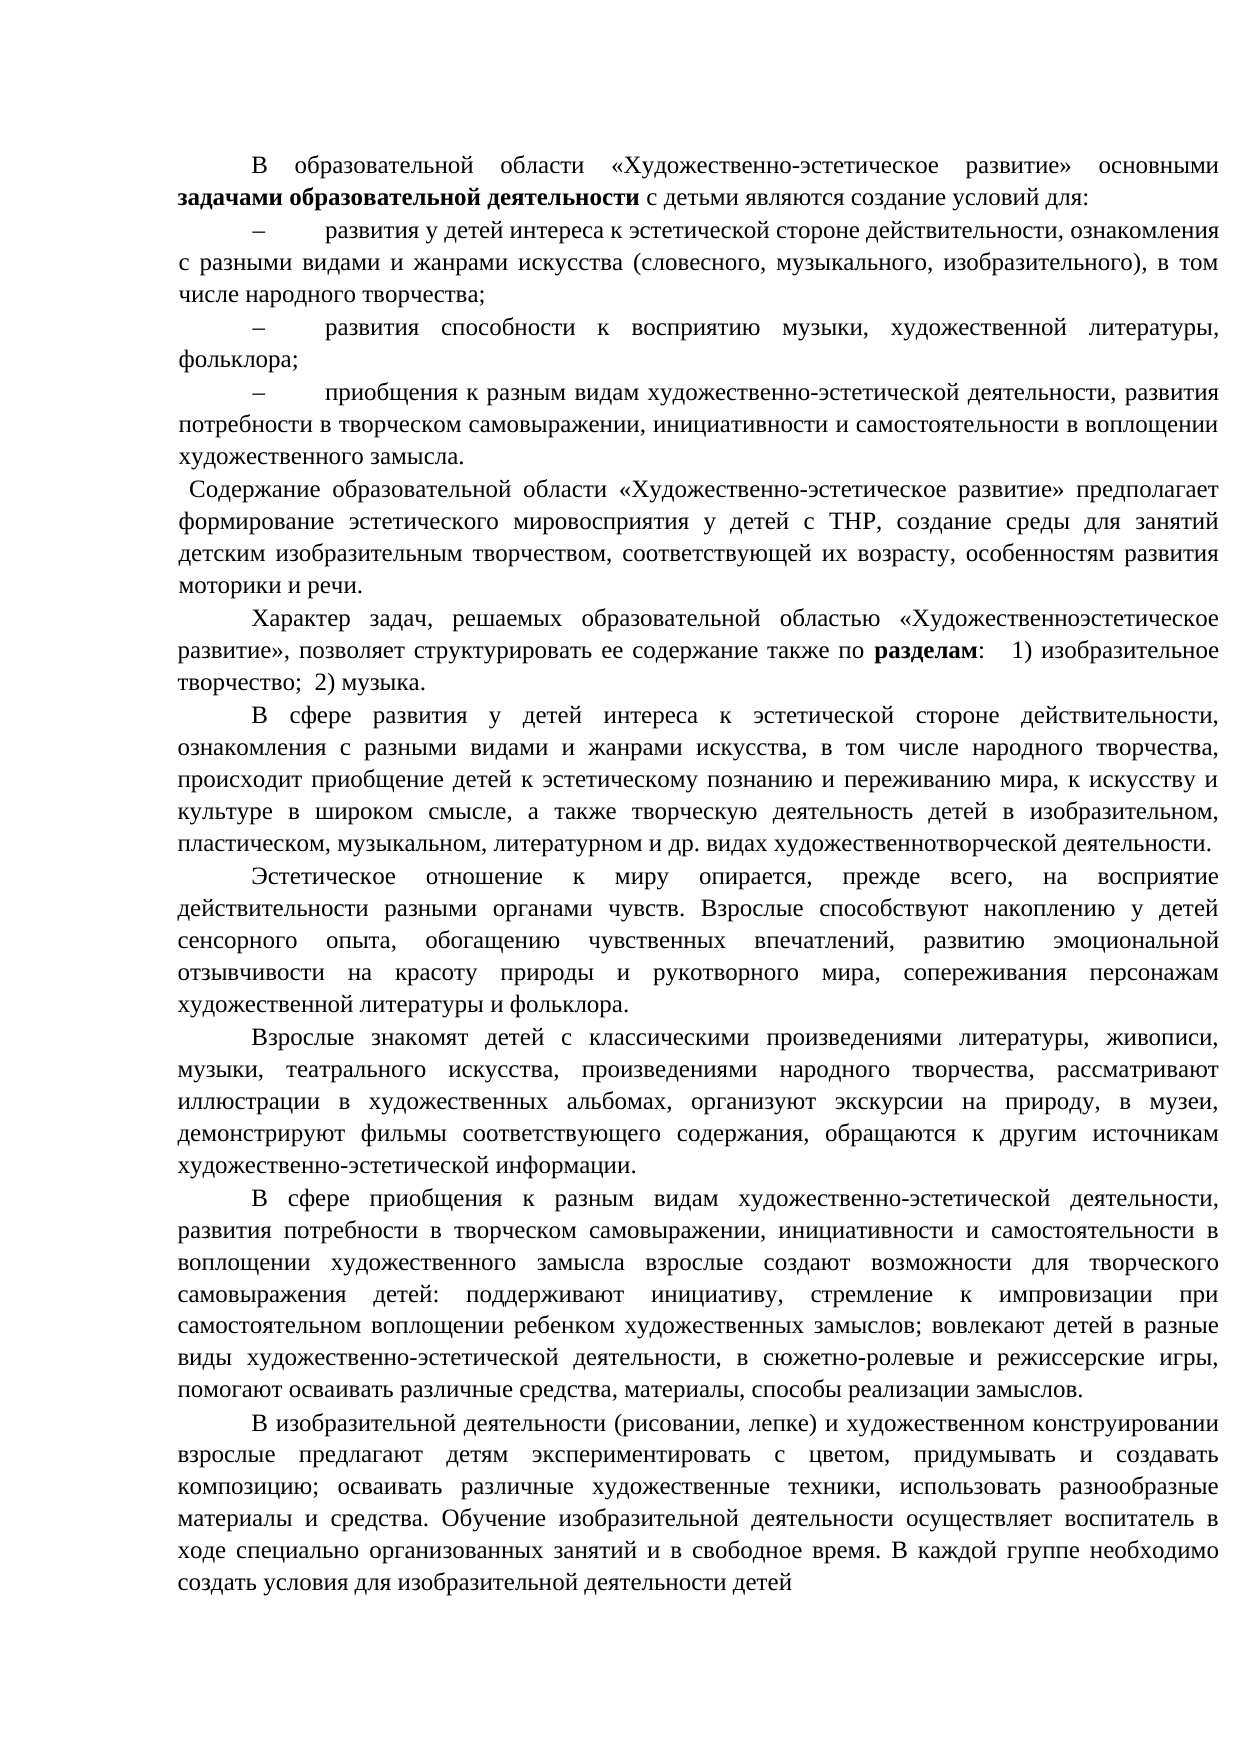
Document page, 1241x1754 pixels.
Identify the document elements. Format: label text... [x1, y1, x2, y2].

text В сфере развития у детей интереса к эстетической стороне действительности, ознакомления с разными видами и жанрами искусства, в том числе народного творчества, происходит приобщение детей к эстетическому познанию и переживанию мира, к искусству и культуре в широком смысле, а также творческую деятельность детей в изобразительном, пластическом, музыкальном, литературном и др. видах художественнотворческой деятельности. [177, 701, 1220, 857]
text В сфере приобщения к разным видам художественно-эстетической деятельности, развития потребности в творческом самовыражении, инициативности и самостоятельности в воплощении художественного замысла взрослые создают возможности для творческого самовыражения детей: поддерживают инициативу, стремление к импровизации при самостоятельном воплощении ребенком художественных замыслов; вовлекают детей в разные виды художественно-эстетической деятельности, в сюжетно-ролевые и режиссерские игры, помогают осваивать различные средства, материалы, способы реализации замыслов. [177, 1183, 1220, 1403]
list приобщения к разным видам художественно-эстетической деятельности, развития потребности в творческом самовыражении, инициативности и самостоятельности в воплощении художественного замысла. [178, 377, 1220, 470]
text В образовательной области «Художественно-эстетическое развитие» основными задачами образовательной деятельности с детьми являются создание условий для: [177, 150, 1220, 211]
text Характер задач, решаемых образовательной областью «Художественноэстетическое развитие», позволяет структурировать ее содержание также по разделам: 1) изобразительное творчество; 2) музыка. [177, 603, 1220, 696]
text Содержание образовательной области «Художественно-эстетическое развитие» предполагает формирование эстетического мировосприятия у детей с ТНР, создание среды для занятий детским изобразительным творчеством, соответствующей их возрасту, особенностям развития моторики и речи. [177, 474, 1220, 599]
list развития у детей интереса к эстетической стороне действительности, ознакомления с разными видами и жанрами искусства (словесного, музыкального, изобразительного), в том числе народного творчества; [178, 215, 1220, 308]
text Эстетическое отношение к миру опирается, прежде всего, на восприятие действительности разными органами чувств. Взрослые способствуют накоплению у детей сенсорного опыта, обогащению чувственных впечатлений, развитию эмоциональной отзывчивости на красоту природы и рукотворного мира, сопереживания персонажам художественной литературы и фольклора. [177, 861, 1220, 1018]
text В изобразительной деятельности (рисовании, лепке) и художественном конструировании взрослые предлагают детям экспериментировать с цветом, придумывать и создавать композицию; осваивать различные художественные техники, использовать разнообразные материалы и средства. Обучение изобразительной деятельности осуществляет воспитатель в ходе специально организованных занятий и в свободное время. В каждой группе необходимо создать условия для изобразительной деятельности детей [177, 1408, 1220, 1596]
text Взрослые знакомят детей с классическими произведениями литературы, живописи, музыки, театрального искусства, произведениями народного творчества, рассматривают иллюстрации в художественных альбомах, организуют экскурсии на природу, в музеи, демонстрируют фильмы соответствующего содержания, обращаются к другим источникам художественно-эстетической информации. [177, 1022, 1220, 1178]
list развития способности к восприятию музыки, художественной литературы, фольклора; [178, 312, 1220, 373]
